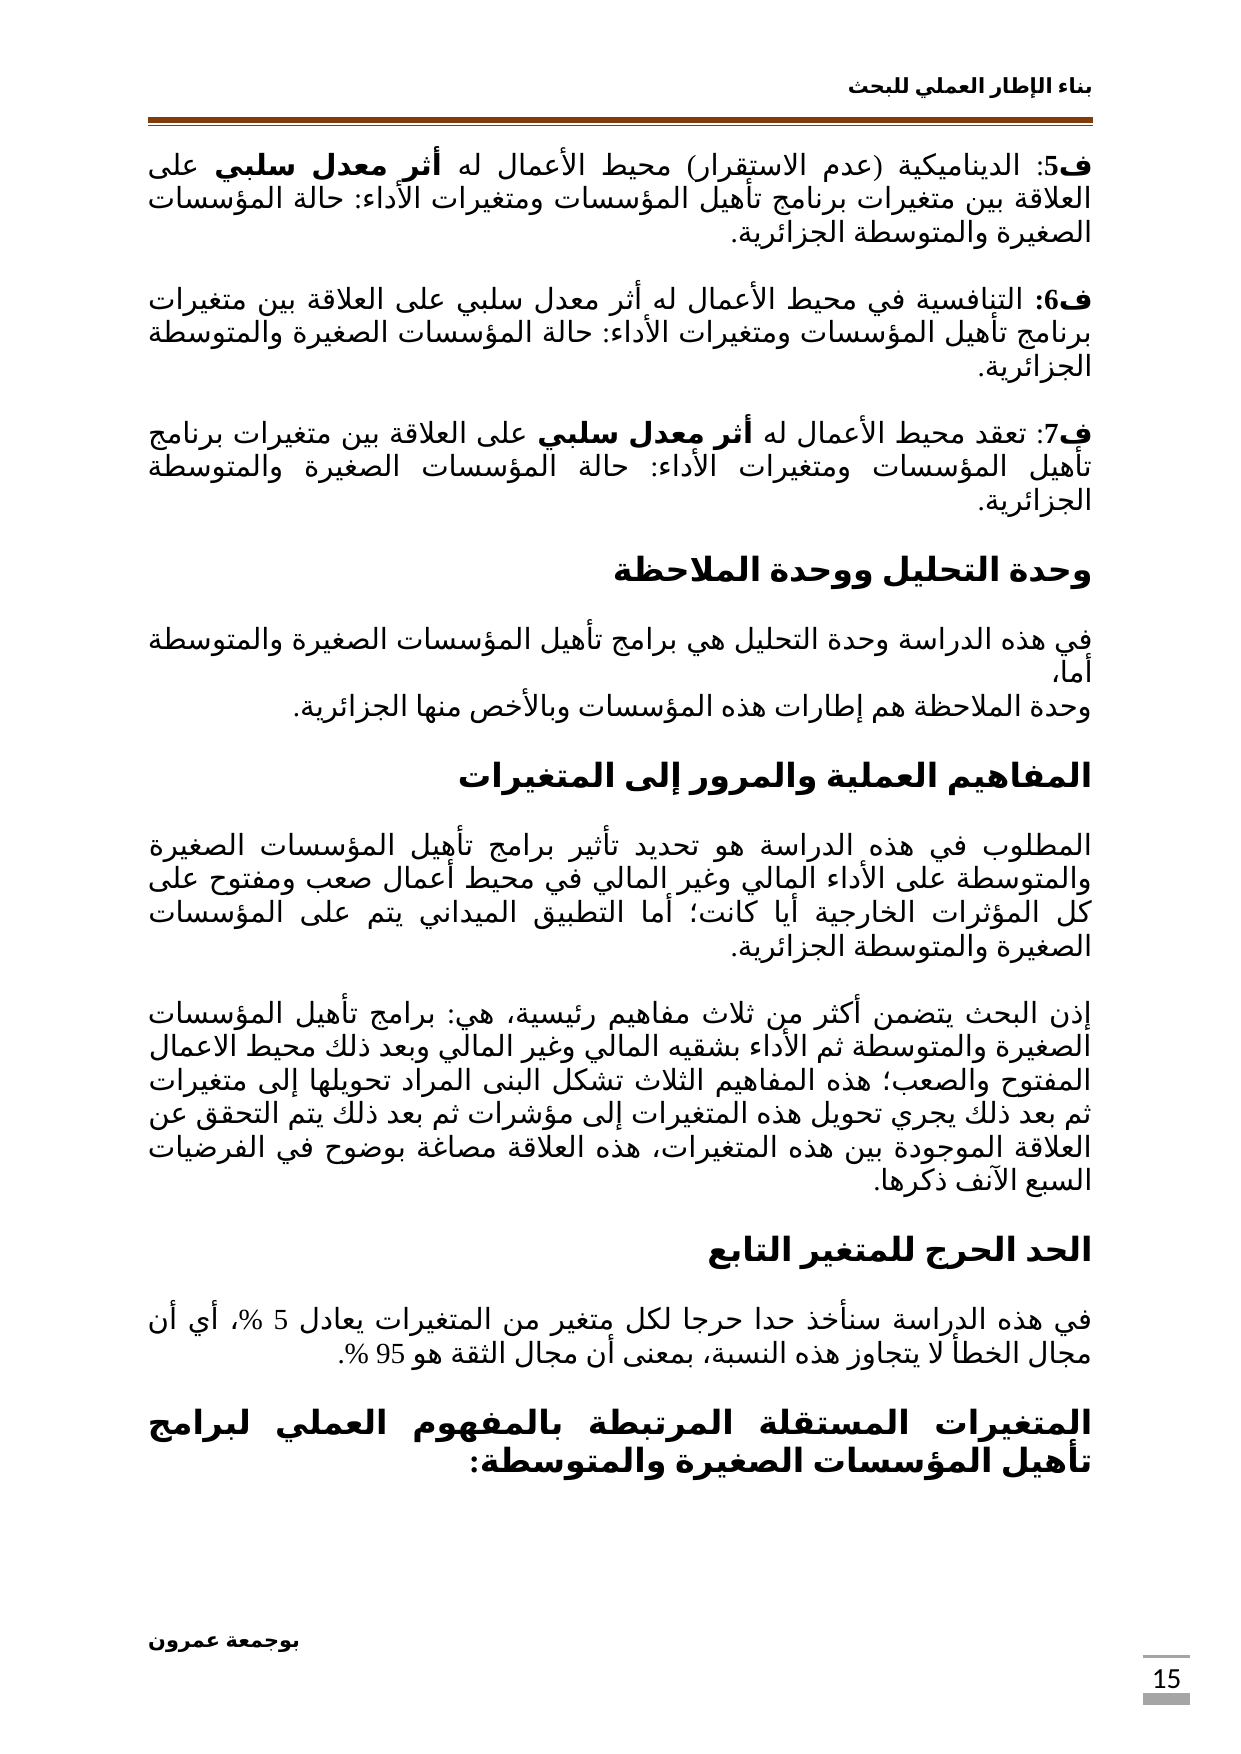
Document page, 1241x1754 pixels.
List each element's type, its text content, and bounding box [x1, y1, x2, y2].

text وحدة الملاحظة هم إطارات هذه المؤسسات وبالأخص منها الجزائرية. [148, 689, 1093, 723]
text في هذه الدراسة سنأخذ حدا حرجا لكل متغير من المتغيرات يعادل 5 %، أي أن مجال الخطأ لا يتجاوز هذه النسبة، بمعنى أن مجال الثقة هو 95 %. [148, 1302, 1093, 1369]
text ف5: الديناميكية (عدم الاستقرار) محيط الأعمال له أثر معدل سلبي على العلاقة بين متغيرات برنامج تأهيل المؤسسات ومتغيرات الأداء: حالة المؤسسات الصغيرة والمتوسطة الجزائرية. [148, 148, 1093, 248]
text في هذه الدراسة وحدة التحليل هي برامج تأهيل المؤسسات الصغيرة والمتوسطة أما، [148, 622, 1093, 689]
text المتغيرات المستقلة المرتبطة بالمفهوم العملي لبرامج تأهيل المؤسسات الصغيرة والمتوسطة: [148, 1403, 1093, 1480]
text إذن البحث يتضمن أكثر من ثلاث مفاهيم رئيسية، هي: برامج تأهيل المؤسسات الصغيرة والمتوسطة ثم الأداء بشقيه المالي وغير المالي وبعد ذلك محيط الاعمال المفتوح والصعب؛ هذه المفاهيم الثلاث تشكل البنى المراد تحويلها إلى متغيرات ثم بعد ذلك يجري تحويل هذه المتغيرات إلى مؤشرات ثم بعد ذلك يتم التحقق عن العلاقة الموجودة بين هذه المتغيرات، هذه العلاقة مصاغة بوضوح في الفرضيات السبع الآنف ذكرها. [148, 996, 1093, 1197]
text المطلوب في هذه الدراسة هو تحديد تأثير برامج تأهيل المؤسسات الصغيرة والمتوسطة على الأداء المالي وغير المالي في محيط أعمال صعب ومفتوح على كل المؤثرات الخارجية أيا كانت؛ أما التطبيق الميداني يتم على المؤسسات الصغيرة والمتوسطة الجزائرية. [148, 828, 1093, 962]
text الحد الحرج للمتغير التابع [148, 1231, 1093, 1269]
text وحدة التحليل ووحدة الملاحظة [148, 550, 1093, 588]
text المفاهيم العملية والمرور إلى المتغيرات [148, 756, 1093, 794]
text ف6: التنافسية في محيط الأعمال له أثر معدل سلبي على العلاقة بين متغيرات برنامج تأهيل المؤسسات ومتغيرات الأداء: حالة المؤسسات الصغيرة والمتوسطة الجزائرية. [148, 282, 1093, 382]
text ف7: تعقد محيط الأعمال له أثر معدل سلبي على العلاقة بين متغيرات برنامج تأهيل المؤسسات ومتغيرات الأداء: حالة المؤسسات الصغيرة والمتوسطة الجزائرية. [148, 416, 1093, 517]
